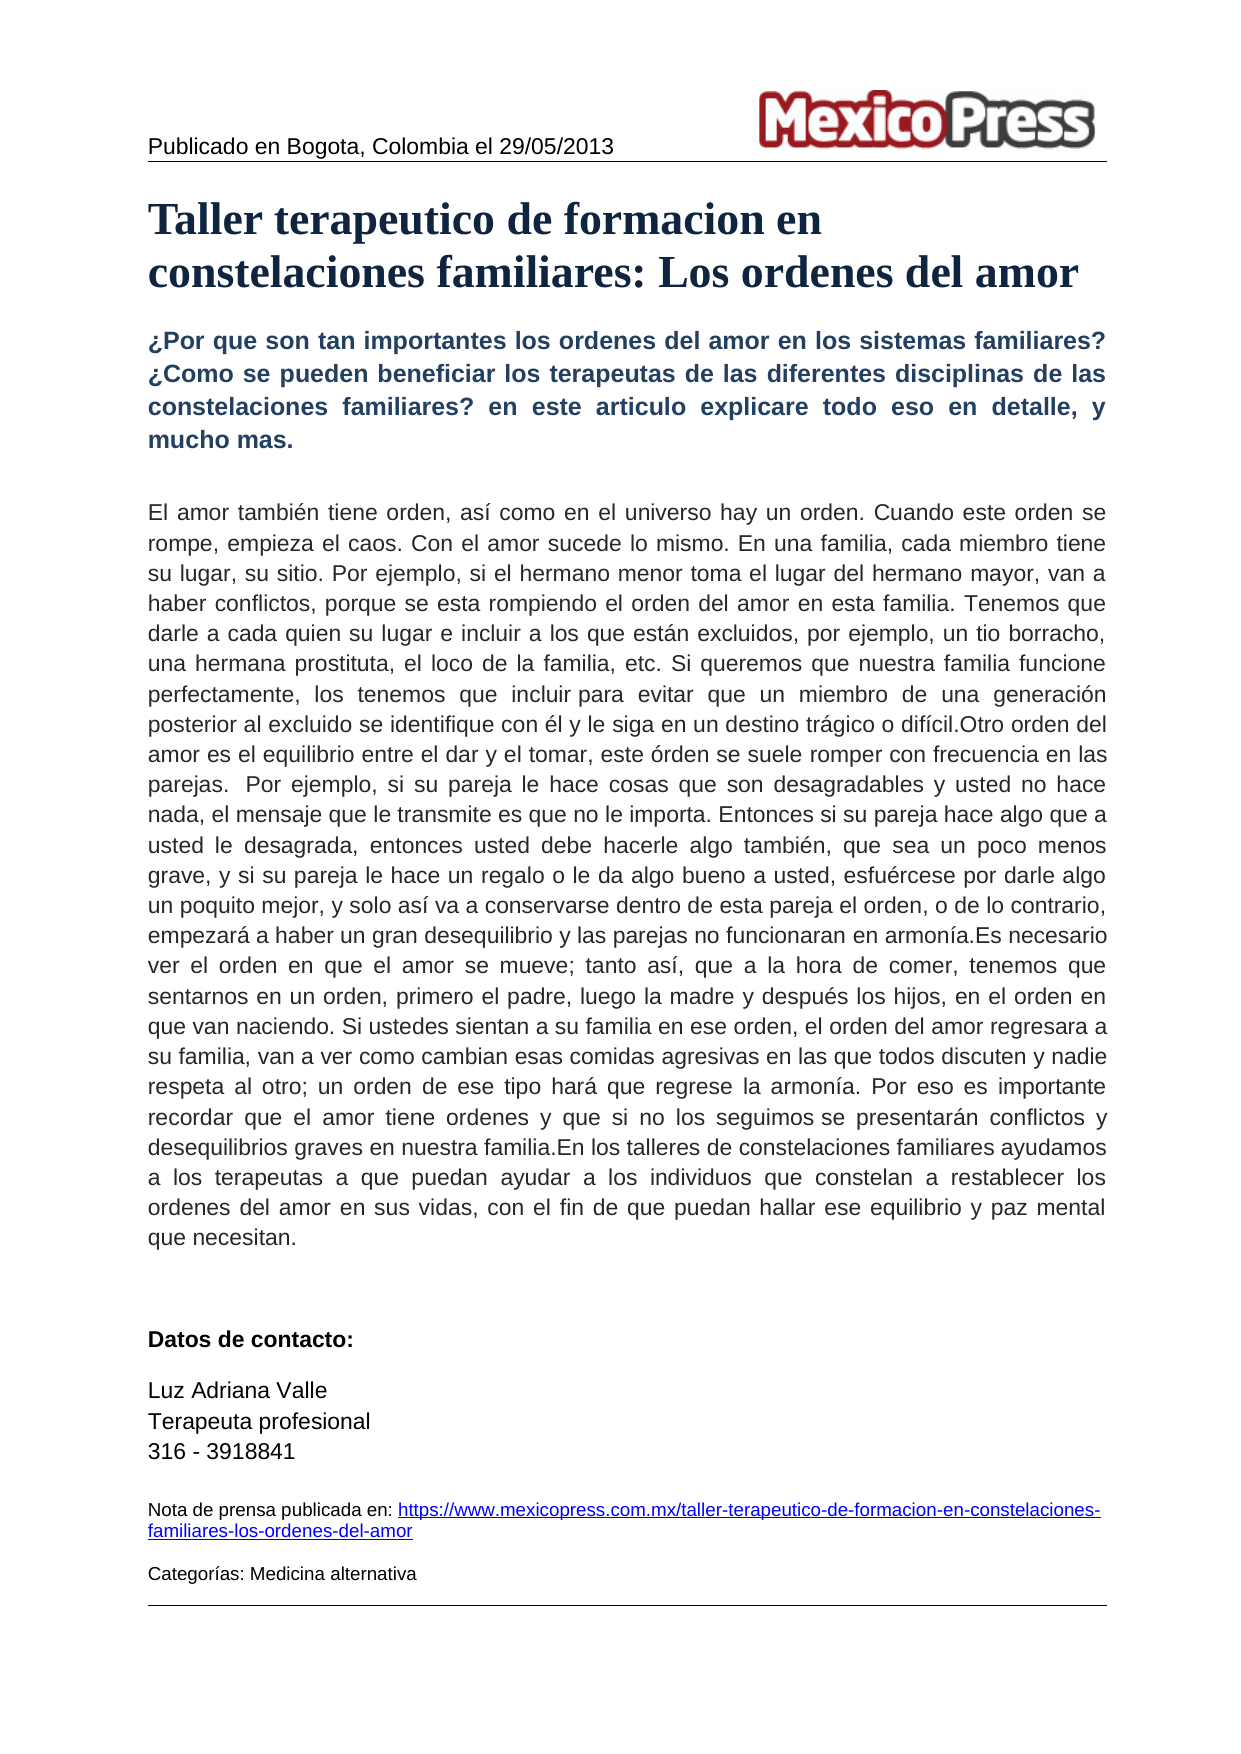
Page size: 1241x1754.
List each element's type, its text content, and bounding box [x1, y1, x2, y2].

text Terapeuta profesional [148, 1408, 1063, 1434]
text 316 - 3918841 [148, 1438, 1063, 1464]
text El amor también tiene orden, así como en el universo hay un orden. Cuando este orden se rompe, empieza el caos. Con el amor sucede lo mismo. En una familia, cada miembro tiene su lugar, su sitio. Por ejemplo, si el hermano menor toma el lugar del hermano mayor, van a haber conflictos, porque se esta rompiendo el orden del amor en esta familia. Tenemos que darle a cada quien su lugar e incluir a los que están excluidos, por ejemplo, un tio borracho, una hermana prostituta, el loco de la familia, etc. Si queremos que nuestra familia funcione perfectamente, los tenemos que incluir para evitar que un miembro de una generación posterior al excluido se identifique con él y le siga en un destino trágico o difícil.Otro orden del amor es el equilibrio entre el dar y el tomar, este órden se suele romper con frecuencia en las parejas. Por ejemplo, si su pareja le hace cosas que son desagradables y usted no hace nada, el mensaje que le transmite es que no le importa. Entonces si su pareja hace algo que a usted le desagrada, entonces usted debe hacerle algo también, que sea un poco menos grave, y si su pareja le hace un regalo o le da algo bueno a usted, esfuércese por darle algo un poquito mejor, y solo así va a conservarse dentro de esta pareja el orden, o de lo contrario, empezará a haber un gran desequilibrio y las parejas no funcionaran en armonía.Es necesario ver el orden en que el amor se mueve; tanto así, que a la hora de comer, tenemos que sentarnos en un orden, primero el padre, luego la madre y después los hijos, en el orden en que van naciendo. Si ustedes sientan a su familia en ese orden, el orden del amor regresara a su familia, van a ver como cambian esas comidas agresivas en las que todos discuten y nadie respeta al otro; un orden de ese tipo hará que regrese la armonía. Por eso es importante recordar que el amor tiene ordenes y que si no los seguimos se presentarán conflictos y desequilibrios graves en nuestra familia.En los talleres de constelaciones familiares ayudamos a los terapeutas a que puedan ayudar a los individuos que constelan a restablecer los ordenes del amor en sus vidas, con el fin de que puedan hallar ese equilibrio y paz mental que necesitan. [148, 499, 1107, 1251]
text Luz Adriana Valle [148, 1377, 1063, 1404]
text Nota de prensa publicada en: https://www.mexicopress.com.mx/taller-terapeutico-de-formacion-en-constelaciones-familiares-los-ordenes-del-amor [148, 1498, 1107, 1541]
text Categorías: Medicina alternativa [148, 1562, 1107, 1584]
text Publicado en Bogota, Colombia el 29/05/2013 [148, 133, 1107, 161]
picture [759, 90, 1096, 133]
subtitle Taller terapeutico de formacion en constelaciones familiares: Los ordenes del amor [148, 192, 1107, 297]
subtitle ¿Por que son tan importantes los ordenes del amor en los sistemas familiares? ¿Como se pueden beneficiar los terapeutas de las diferentes disciplinas de las constelaciones familiares? en este articulo explicare todo eso en detalle, y mucho mas. [148, 326, 1107, 454]
text Datos de contacto: [148, 1326, 1107, 1353]
